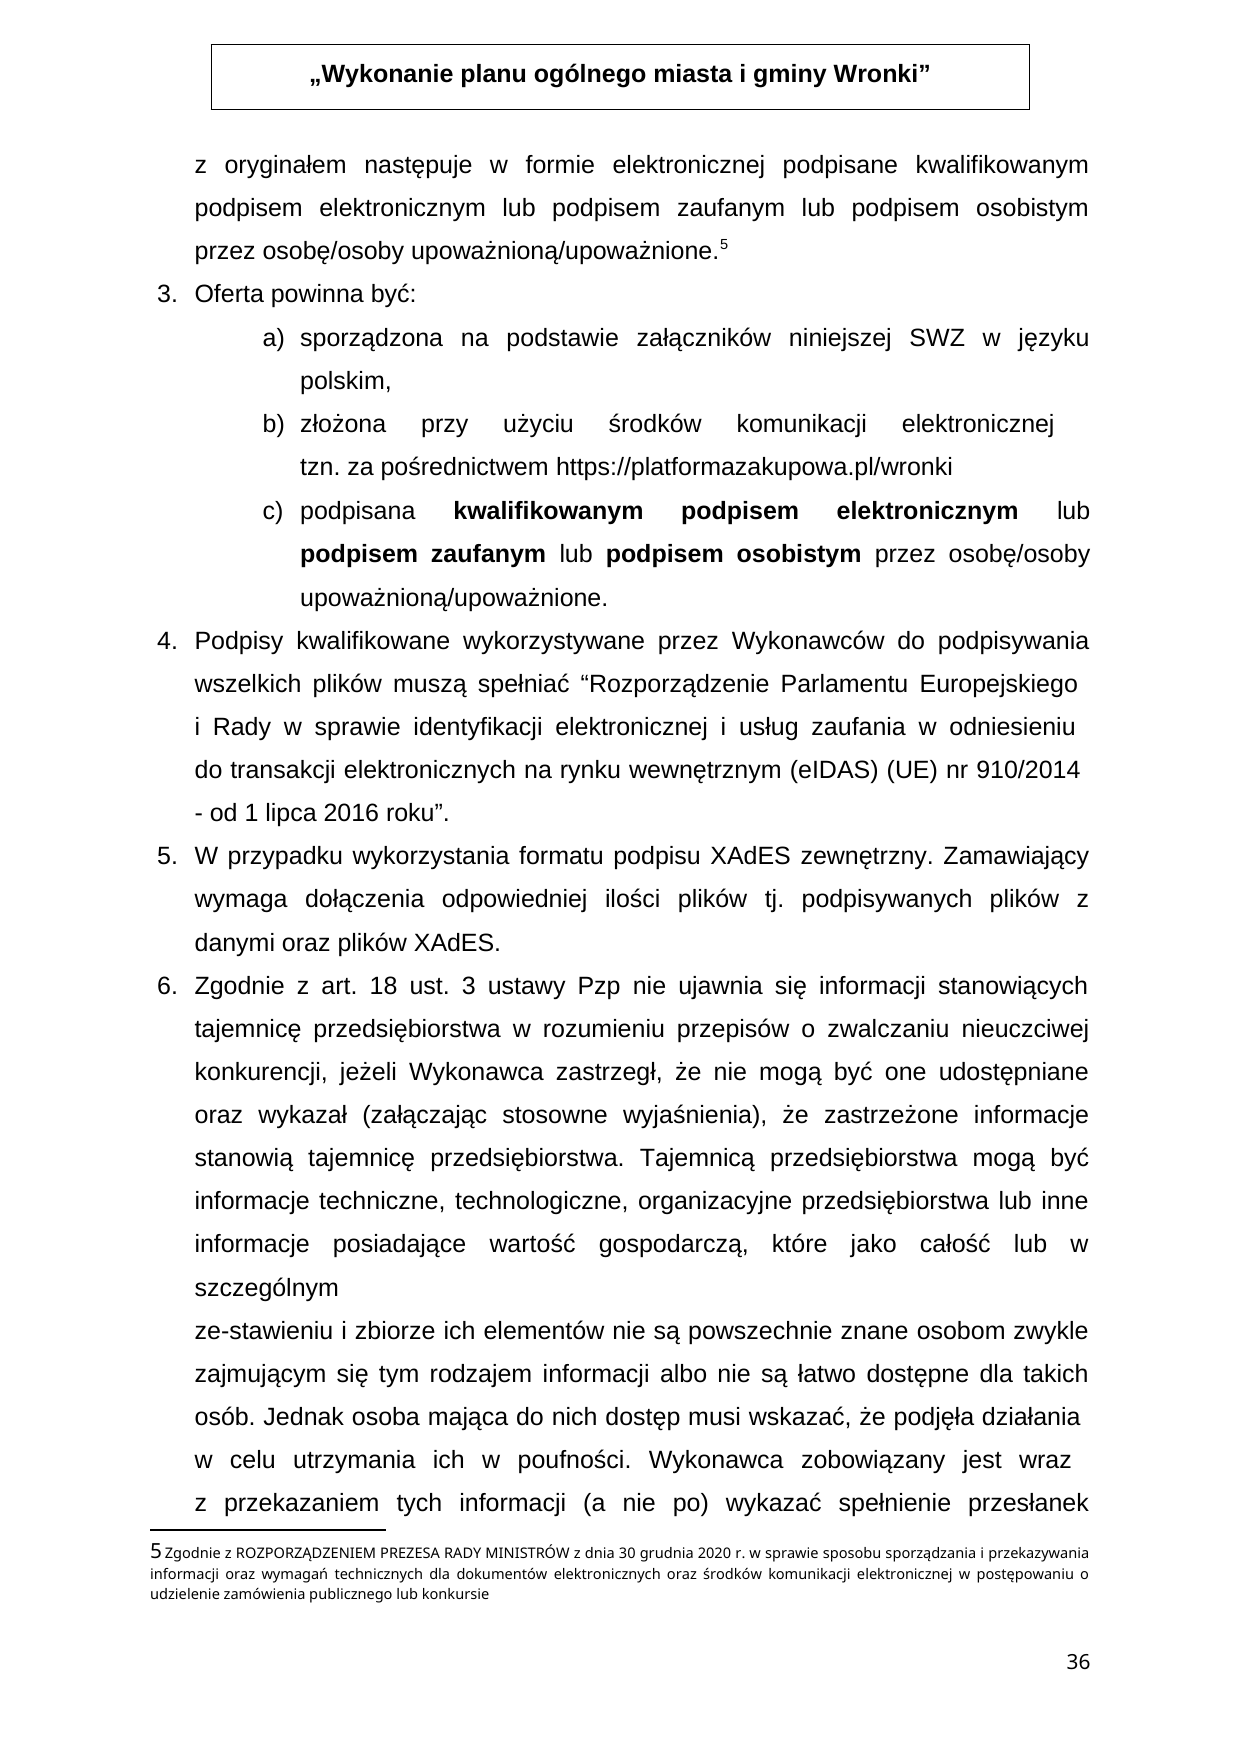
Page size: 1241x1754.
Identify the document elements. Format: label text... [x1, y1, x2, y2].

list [157, 150, 1090, 265]
list podpisana kwalifikowanym podpisem elektronicznym lub podpisem zaufanym lub podpisem osobistym przez osobę/osoby upoważnioną/upoważnione. [262, 496, 1090, 611]
list Podpisy kwalifikowane wykorzystywane przez Wykonawców do podpisywania wszelkich plików muszą spełniać “Rozporządzenie Parlamentu Europejskiego i Rady w sprawie identyfikacji elektronicznej i usług zaufania w odniesieniu do transakcji elektronicznych na rynku wewnętrznym (eIDAS) (UE) nr 910/2014 - od 1 lipca 2016 roku”. [157, 626, 1090, 827]
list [157, 971, 1090, 1517]
list złożona przy użyciu środków komunikacji elektronicznej tzn. za pośrednictwem https://platformazakupowa.pl/wronki [262, 409, 1090, 481]
list Oferta powinna być: [157, 279, 1090, 308]
list sporządzona na podstawie załączników niniejszej SWZ w języku polskim, [262, 322, 1090, 394]
list W przypadku wykorzystania formatu podpisu XAdES zewnętrzny. Zamawiający wymaga dołączenia odpowiedniej ilości plików tj. podpisywanych plików z danymi oraz plików XAdES. [157, 841, 1090, 956]
